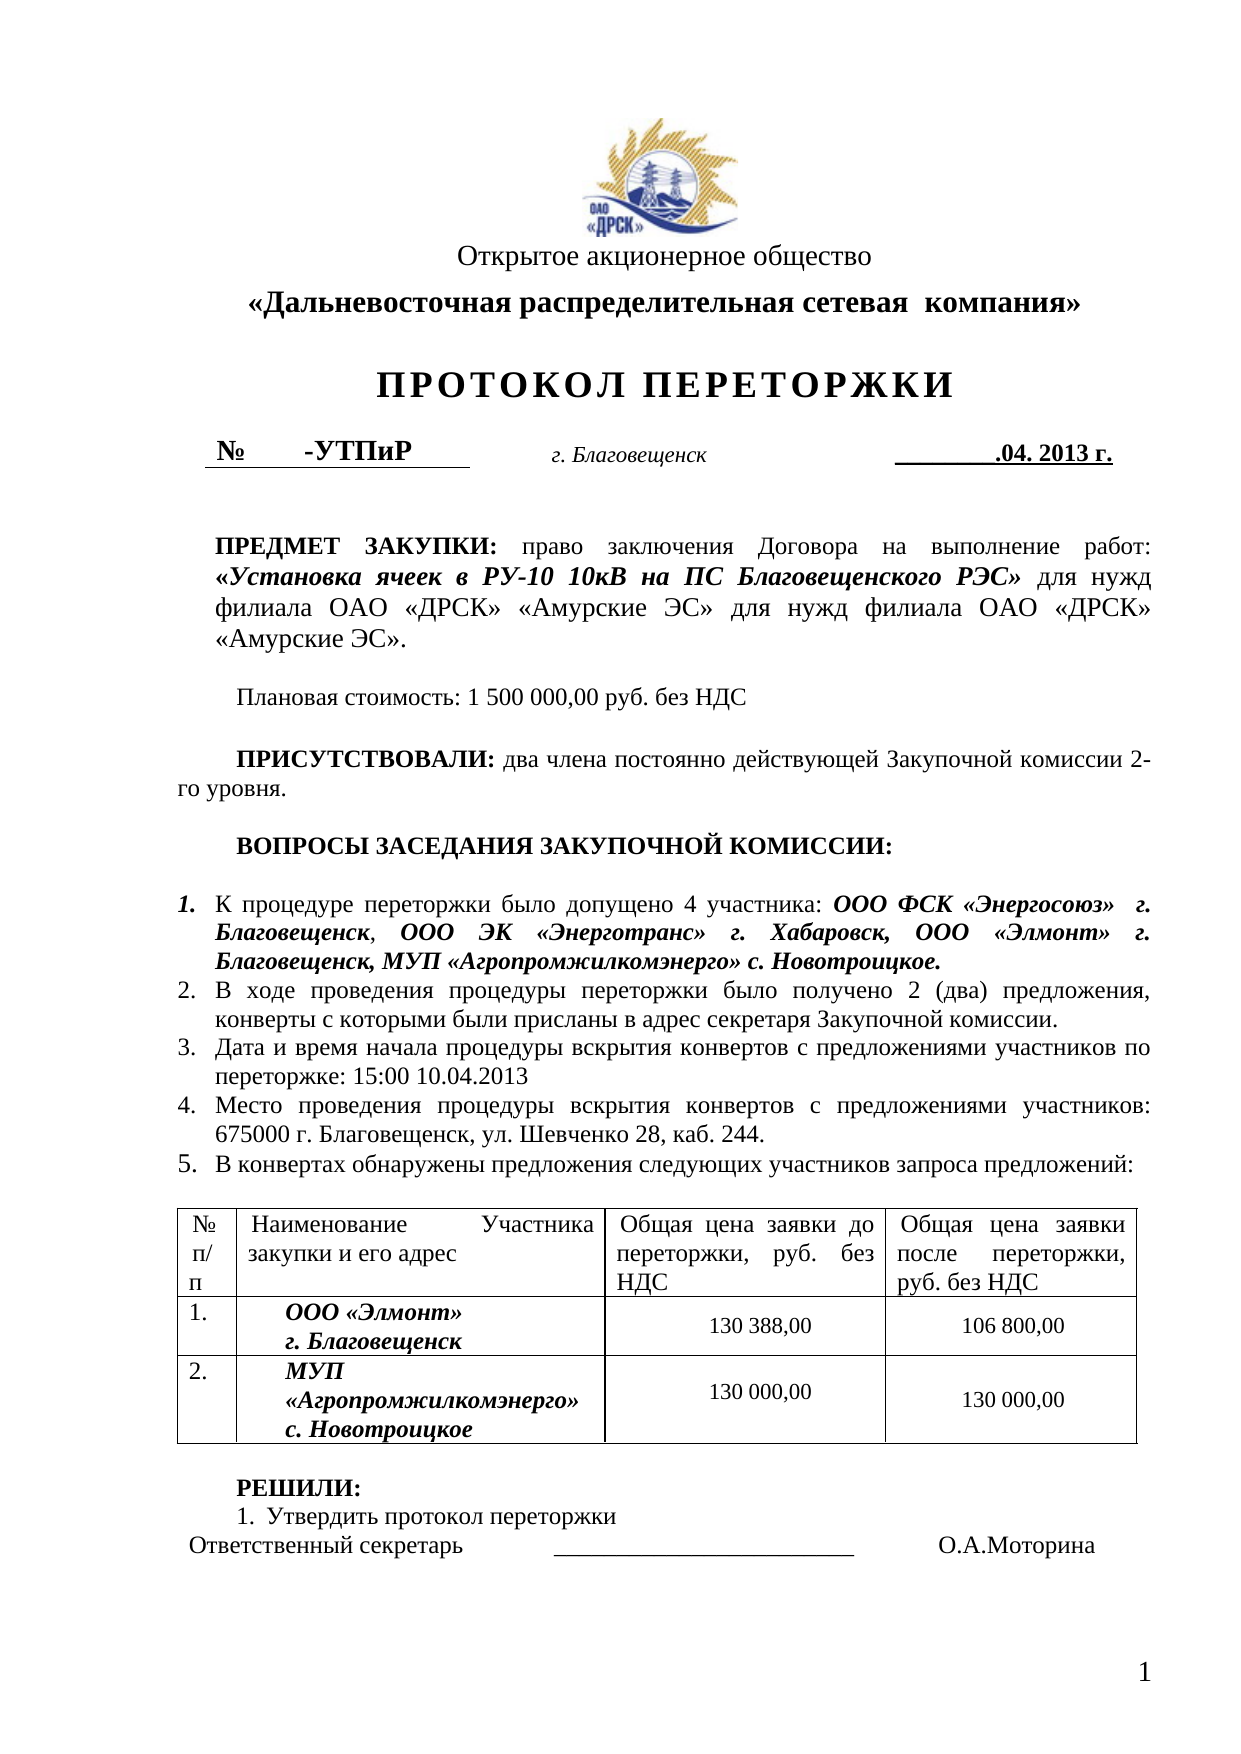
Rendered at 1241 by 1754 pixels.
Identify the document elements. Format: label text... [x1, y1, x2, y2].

table_header г. Благовещенск [470, 434, 790, 467]
table_header ________________________ [543, 1530, 927, 1559]
table_header № п/п [178, 1209, 236, 1296]
table_cell 106 800,00 [886, 1297, 1136, 1354]
text ПРИСУТСТВОВАЛИ: два члена постоянно действующей Закупочной комиссии 2-го уровня. [177, 744, 1152, 802]
text ПРЕДМЕТ ЗАКУПКИ: право заключения Договора на выполнение работ: «Установка ячеек в РУ-10 10кВ на ПС Благовещенского РЭС» для нужд филиала ОАО «ДРСК» «Амурские ЭС» для нужд филиала ОАО «ДРСК» «Амурские ЭС». [215, 531, 1152, 653]
list В конвертах обнаружены предложения следующих участников запроса предложений: [177, 1147, 1152, 1178]
subtitle Открытое акционерное общество [177, 238, 1152, 271]
table_cell ООО «Элмонт» г. Благовещенск [237, 1297, 604, 1354]
table_header О.А.Моторина [927, 1530, 1170, 1559]
table_header Наименование Участника закупки и его адрес [237, 1209, 604, 1296]
table_header Общая цена заявки до переторжки, руб. без НДС [606, 1209, 885, 1296]
list Утвердить протокол переторжки [177, 1501, 1152, 1530]
table_cell 130 388,00 [606, 1297, 885, 1354]
table_header Общая цена заявки после переторжки, руб. без НДС [886, 1209, 1136, 1296]
table_cell 130 000,00 [886, 1356, 1136, 1442]
table_header ________.04. 2013 г. [790, 434, 1124, 467]
table_cell [178, 1356, 236, 1442]
text «Дальневосточная распределительная сетевая компания» [177, 284, 1152, 320]
list К процедуре переторжки было допущено 4 участника: ООО ФСК «Энергосоюз» г. Благовещенск, ООО ЭК «Энерготранс» г. Хабаровск, ООО «Элмонт» г. Благовещенск, МУП «Агропромжилкомэнерго» с. Новотроицкое. [177, 889, 1152, 975]
picture [581, 118, 739, 237]
table_cell [178, 1297, 236, 1354]
list Место проведения процедуры вскрытия конвертов с предложениями участников: 675000 г. Благовещенск, ул. Шевченко 28, каб. 244. [177, 1090, 1152, 1147]
text Плановая стоимость: 1 500 000,00 руб. без НДС [177, 682, 1152, 711]
text ВОПРОСЫ ЗАСЕДАНИЯ ЗАКУПОЧНОЙ КОМИССИИ: [177, 831, 1152, 859]
table_header № -УТПиР [205, 434, 470, 467]
list Дата и время начала процедуры вскрытия конвертов с предложениями участников по переторжке: 15:00 10.04.2013 [177, 1032, 1152, 1090]
table_header Ответственный секретарь [177, 1530, 543, 1559]
list В ходе проведения процедуры переторжки было получено 2 (два) предложения, конверты с которыми были присланы в адрес секретаря Закупочной комиссии. [177, 975, 1152, 1032]
text РЕШИЛИ: [177, 1473, 1152, 1501]
table_cell МУП «Агропромжилкомэнерго» с. Новотроицкое [237, 1356, 604, 1442]
table_cell 130 000,00 [606, 1356, 885, 1442]
subtitle ПРОТОКОЛ ПЕРЕТОРЖКИ [177, 363, 1152, 406]
